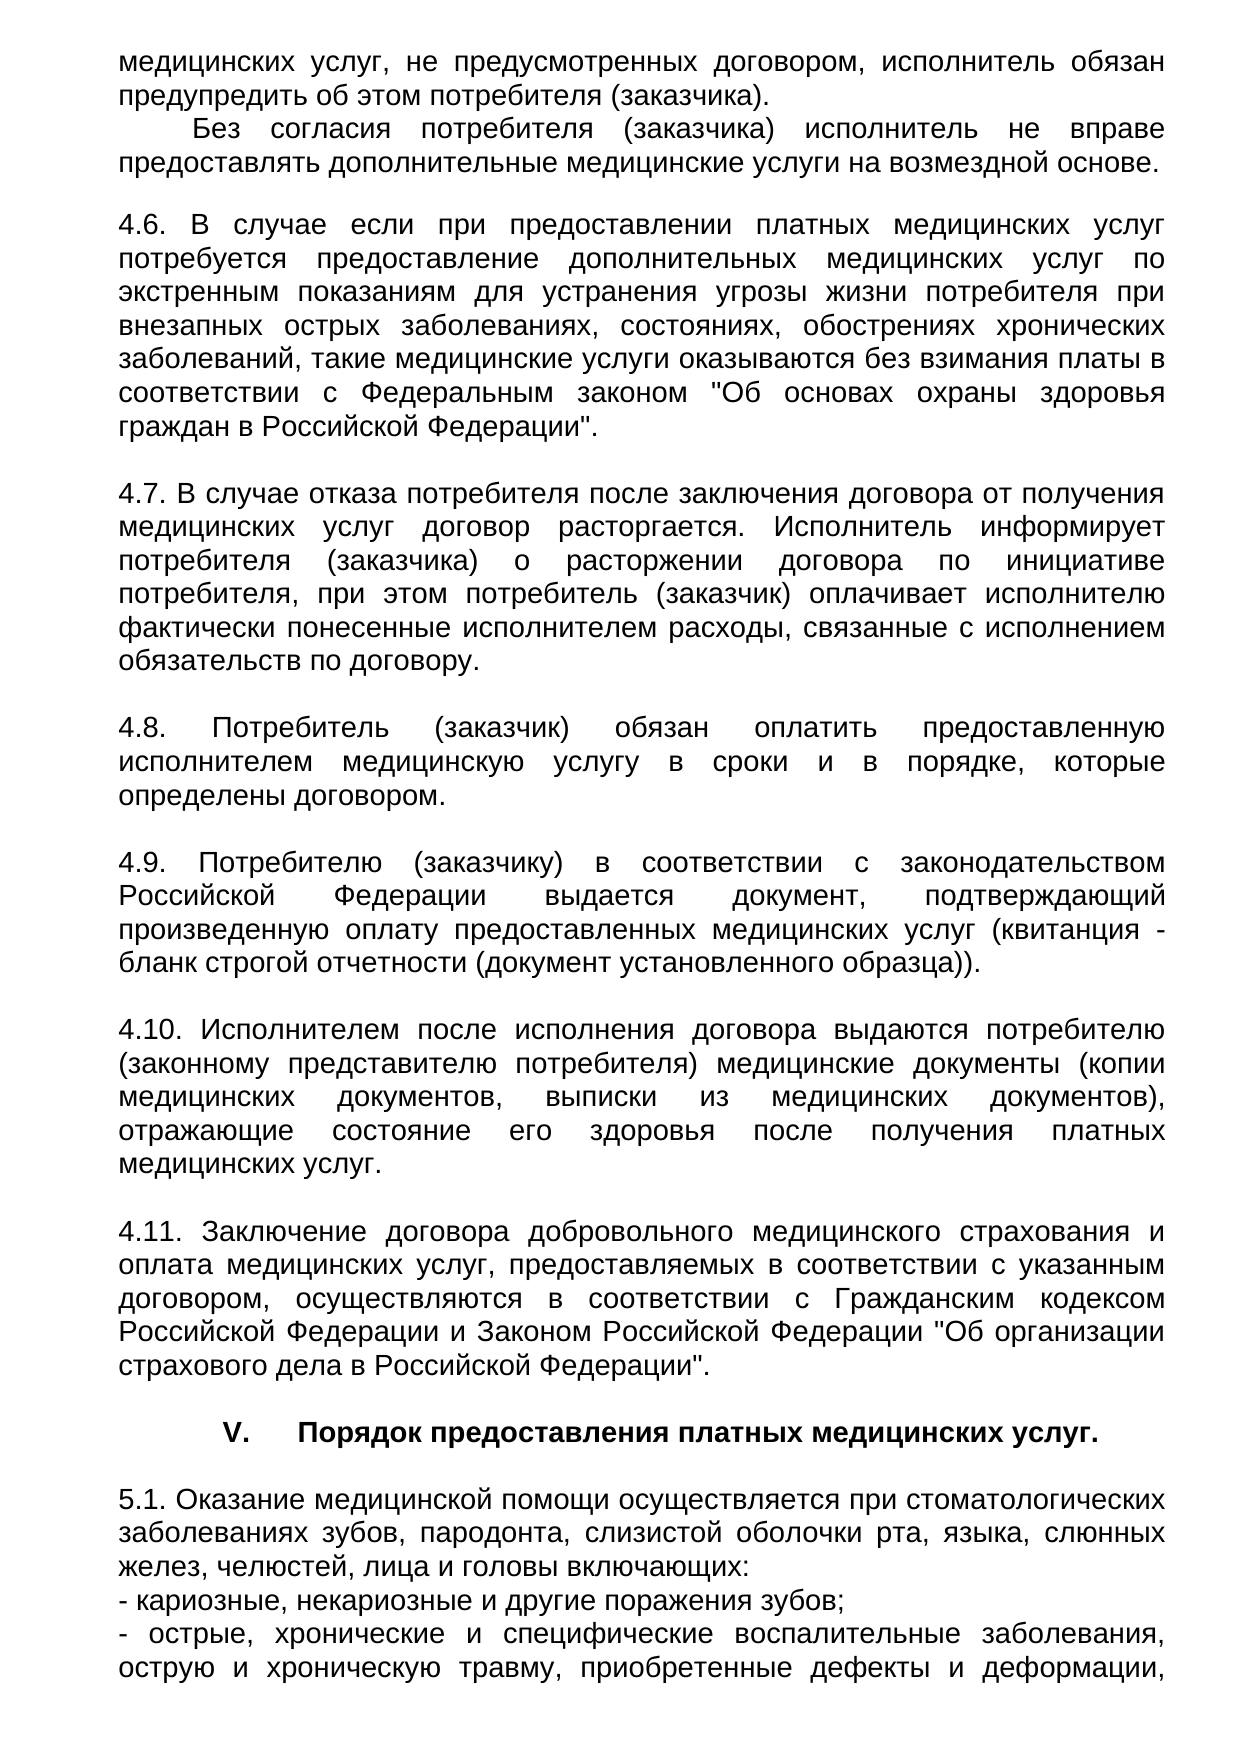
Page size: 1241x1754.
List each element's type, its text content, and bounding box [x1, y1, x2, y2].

text 4.6. В случае если при предоставлении платных медицинских услуг потребуется предоставление дополнительных медицинских услуг по экстренным показаниям для устранения угрозы жизни потребителя при внезапных острых заболеваниях, состояниях, обострениях хронических заболеваний, такие медицинские услуги оказываются без взимания платы в соответствии с Федеральным законом "Об основах охраны здоровья граждан в Российской Федерации". [118, 207, 1167, 442]
text Без согласия потребителя (заказчика) исполнитель не вправе предоставлять дополнительные медицинские услуги на возмездной основе. [118, 111, 1167, 178]
text 4.10. Исполнителем после исполнения договора выдаются потребителю (законному представителю потребителя) медицинские документы (копии медицинских документов, выписки из медицинских документов), отражающие состояние его здоровья после получения платных медицинских услуг. [118, 1012, 1167, 1180]
text 5.1. Оказание медицинской помощи осуществляется при стоматологических заболеваниях зубов, пародонта, слизистой оболочки рта, языка, слюнных желез, челюстей, лица и головы включающих: [118, 1482, 1167, 1582]
text 4.9. Потребителю (заказчику) в соответствии с законодательством Российской Федерации выдается документ, подтверждающий произведенную оплату предоставленных медицинских услуг (квитанция - бланк строгой отчетности (документ установленного образца)). [118, 844, 1167, 979]
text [118, 44, 1167, 111]
list Порядок предоставления платных медицинских услуг. [156, 1415, 1167, 1448]
text 4.8. Потребитель (заказчик) обязан оплатить предоставленную исполнителем медицинскую услугу в сроки и в порядке, которые определены договором. [118, 710, 1167, 811]
text 4.7. В случае отказа потребителя после заключения договора от получения медицинских услуг договор расторгается. Исполнитель информирует потребителя (заказчика) о расторжении договора по инициативе потребителя, при этом потребитель (заказчик) оплачивает исполнителю фактически понесенные исполнителем расходы, связанные с исполнением обязательств по договору. [118, 476, 1167, 677]
text - кариозные, некариозные и другие поражения зубов; [118, 1582, 1167, 1616]
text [118, 1616, 1167, 1683]
text 4.11. Заключение договора добровольного медицинского страхования и оплата медицинских услуг, предоставляемых в соответствии с указанным договором, осуществляются в соответствии с Гражданским кодексом Российской Федерации и Законом Российской Федерации "Об организации страхового дела в Российской Федерации". [118, 1213, 1167, 1381]
